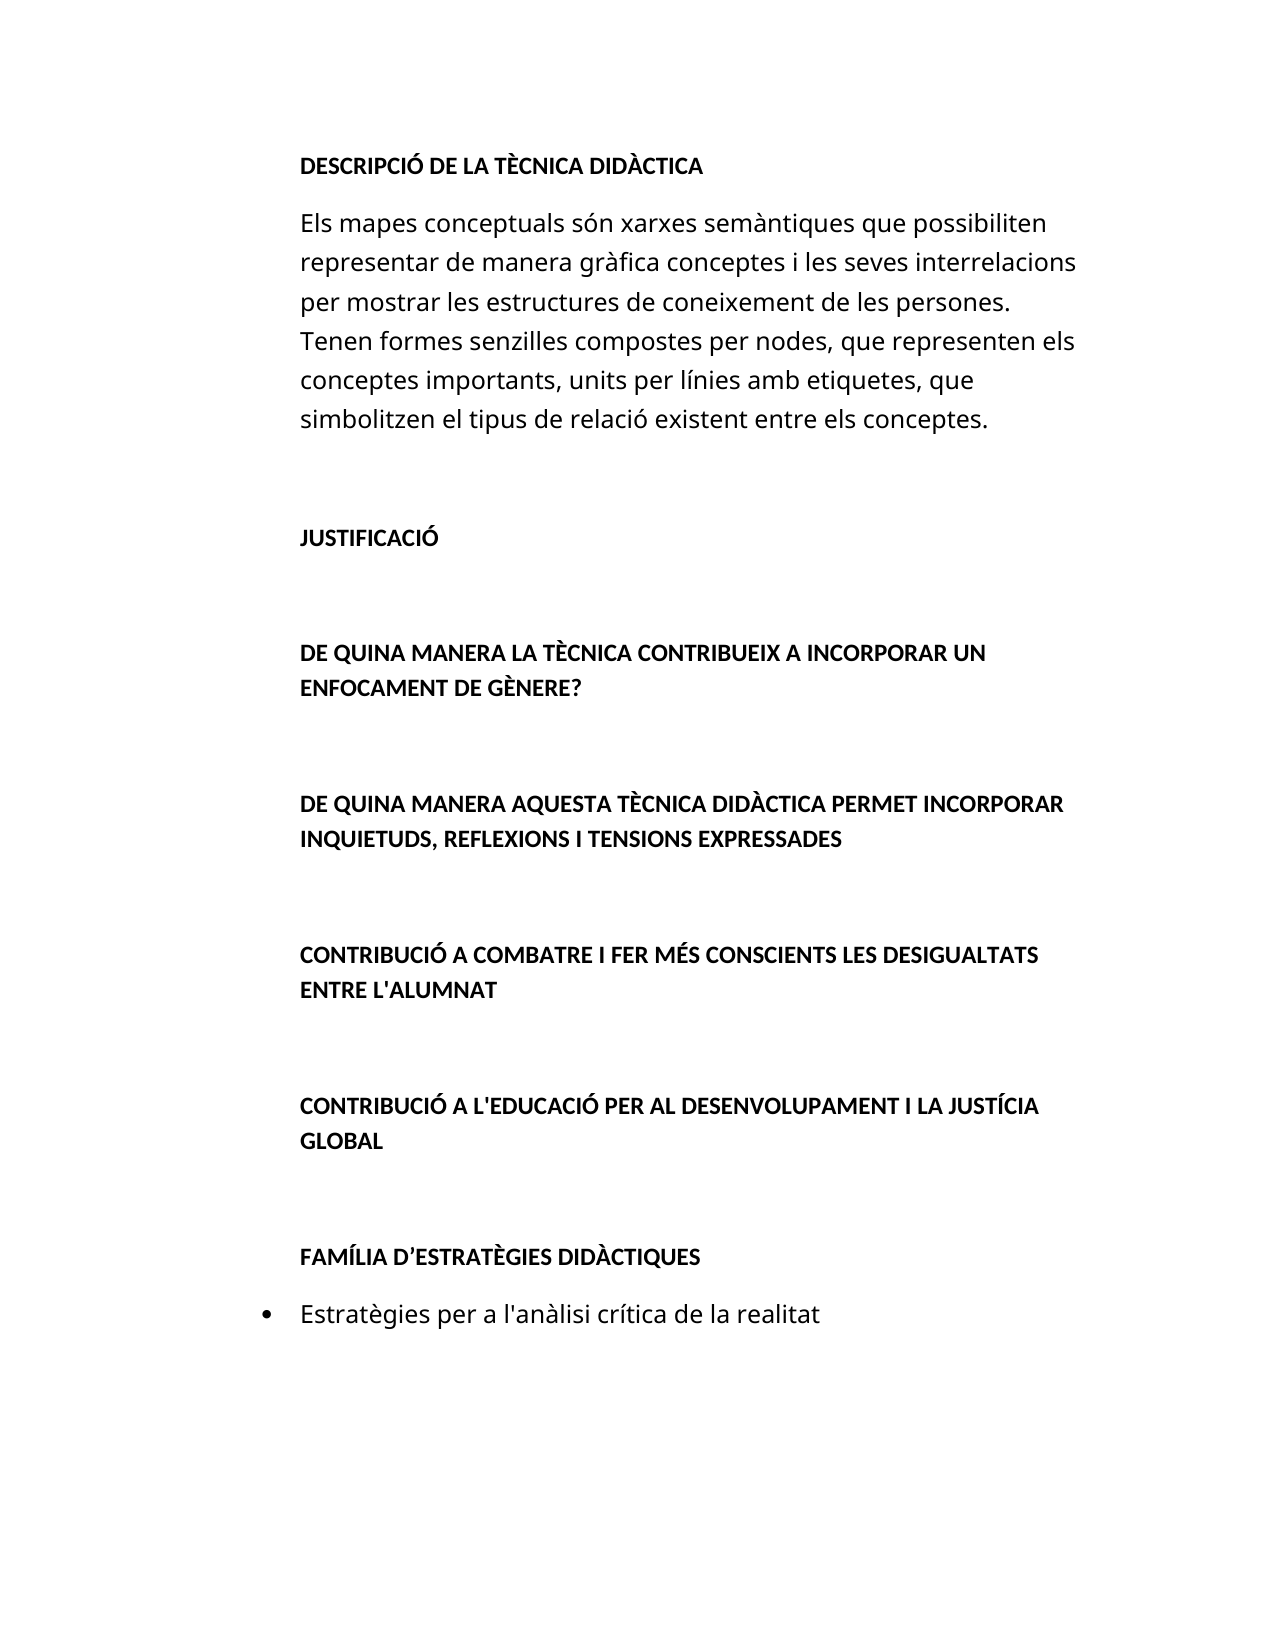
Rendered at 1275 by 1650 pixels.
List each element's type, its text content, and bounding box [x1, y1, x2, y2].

subtitle DE QUINA MANERA LA TÈCNICA CONTRIBUEIX A INCORPORAR UN ENFOCAMENT DE GÈNERE? [300, 637, 1087, 703]
subtitle CONTRIBUCIÓ A L'EDUCACIÓ PER AL DESENVOLUPAMENT I LA JUSTÍCIA GLOBAL [300, 1090, 1087, 1156]
subtitle DE QUINA MANERA AQUESTA TÈCNICA DIDÀCTICA PERMET INCORPORAR INQUIETUDS, REFLEXIONS I TENSIONS EXPRESSADES [300, 788, 1087, 854]
subtitle CONTRIBUCIÓ A COMBATRE I FER MÉS CONSCIENTS LES DESIGUALTATS ENTRE L'ALUMNAT [300, 939, 1087, 1005]
subtitle JUSTIFICACIÓ [300, 522, 1087, 552]
subtitle FAMÍLIA D’ESTRATÈGIES DIDÀCTIQUES [300, 1241, 1087, 1271]
list Estratègies per a l'anàlisi crítica de la realitat [262, 1297, 1087, 1331]
subtitle DESCRIPCIÓ DE LA TÈCNICA DIDÀCTICA [300, 150, 1087, 181]
text Els mapes conceptuals són xarxes semàntiques que possibiliten representar de manera gràfica conceptes i les seves interrelacions per mostrar les estructures de coneixement de les persones. Tenen formes senzilles compostes per nodes, que representen els conceptes importants, units per línies amb etiquetes, que simbolitzen el tipus de relació existent entre els conceptes. [300, 206, 1087, 436]
